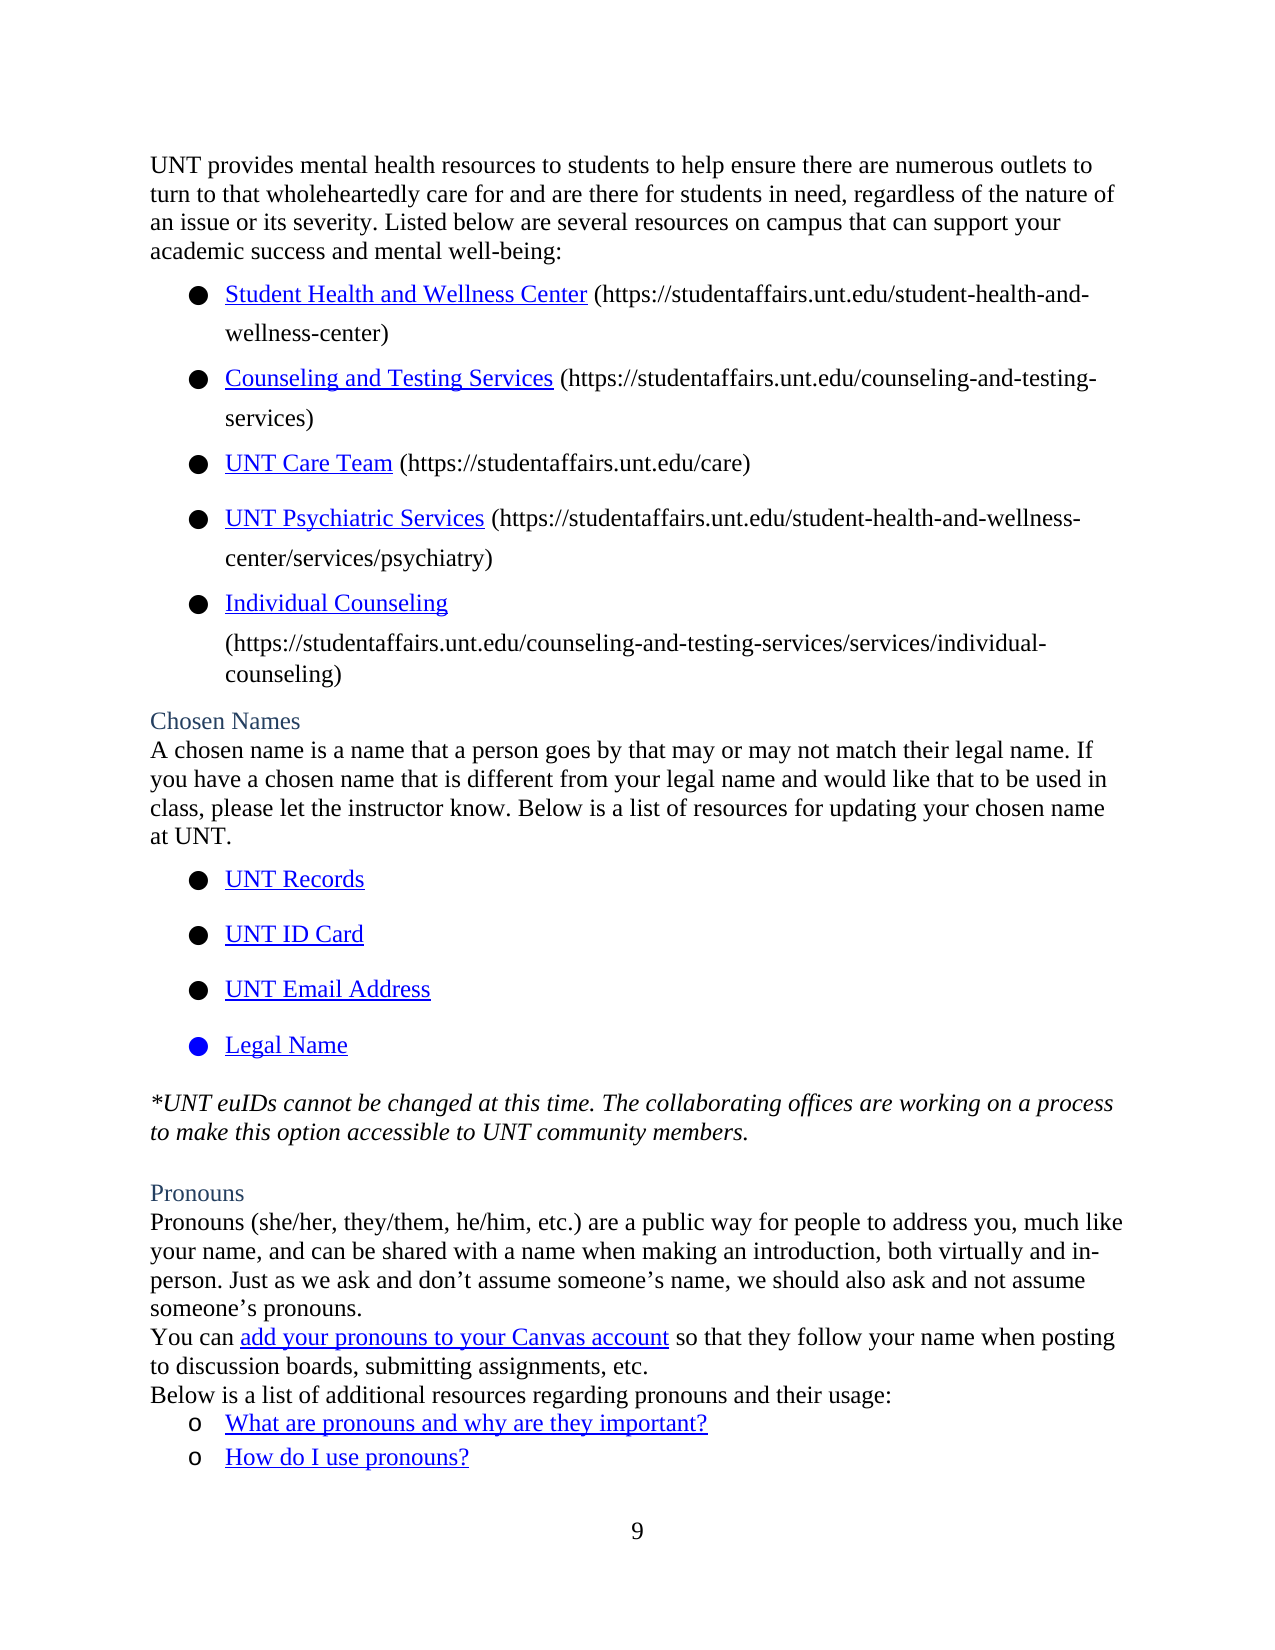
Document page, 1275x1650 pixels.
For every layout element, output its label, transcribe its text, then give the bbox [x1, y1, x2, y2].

list What are pronouns and why are they important? [187, 1408, 1125, 1439]
list Student Health and Wellness Center (https://studentaffairs.unt.edu/student-health-and-wellness-center) [187, 265, 1125, 347]
text *UNT euIDs cannot be changed at this time. The collaborating offices are working on a process to make this option accessible to UNT community members. [150, 1088, 1125, 1146]
subtitle Chosen Names [150, 706, 1125, 735]
text Pronouns (she/her, they/them, he/him, etc.) are a public way for people to address you, much like your name, and can be shared with a name when making an introduction, both virtually and in-person. Just as we ask and don’t assume someone’s name, we should also ask and not assume someone’s pronouns. [150, 1207, 1125, 1322]
text UNT provides mental health resources to students to help ensure there are numerous outlets to turn to that wholeheartedly care for and are there for students in need, regardless of the nature of an issue or its severity. Listed below are several resources on campus that can support your academic success and mental well-being: [150, 150, 1125, 265]
list UNT Care Team (https://studentaffairs.unt.edu/care) [187, 434, 1125, 485]
list Counseling and Testing Services (https://studentaffairs.unt.edu/counseling-and-testing-services) [187, 349, 1125, 432]
list Individual Counseling (https://studentaffairs.unt.edu/counseling-and-testing-services/services/individual-counseling) [187, 574, 1125, 687]
list UNT Email Address [187, 961, 1125, 1012]
list Legal Name [187, 1016, 1125, 1067]
text You can add your pronouns to your Canvas account so that they follow your name when posting to discussion boards, submitting assignments, etc. [150, 1322, 1125, 1380]
list UNT ID Card [187, 905, 1125, 957]
text Below is a list of additional resources regarding pronouns and their usage: [150, 1380, 1125, 1408]
text A chosen name is a name that a person goes by that may or may not match their legal name. If you have a chosen name that is different from your legal name and would like that to be used in class, please let the instructor know. Below is a list of resources for updating your chosen name at UNT. [150, 735, 1125, 850]
list UNT Records [187, 850, 1125, 901]
list How do I use pronouns? [187, 1442, 1125, 1472]
subtitle Pronouns [150, 1178, 1125, 1207]
list UNT Psychiatric Services (https://studentaffairs.unt.edu/student-health-and-wellness-center/services/psychiatry) [187, 489, 1125, 572]
